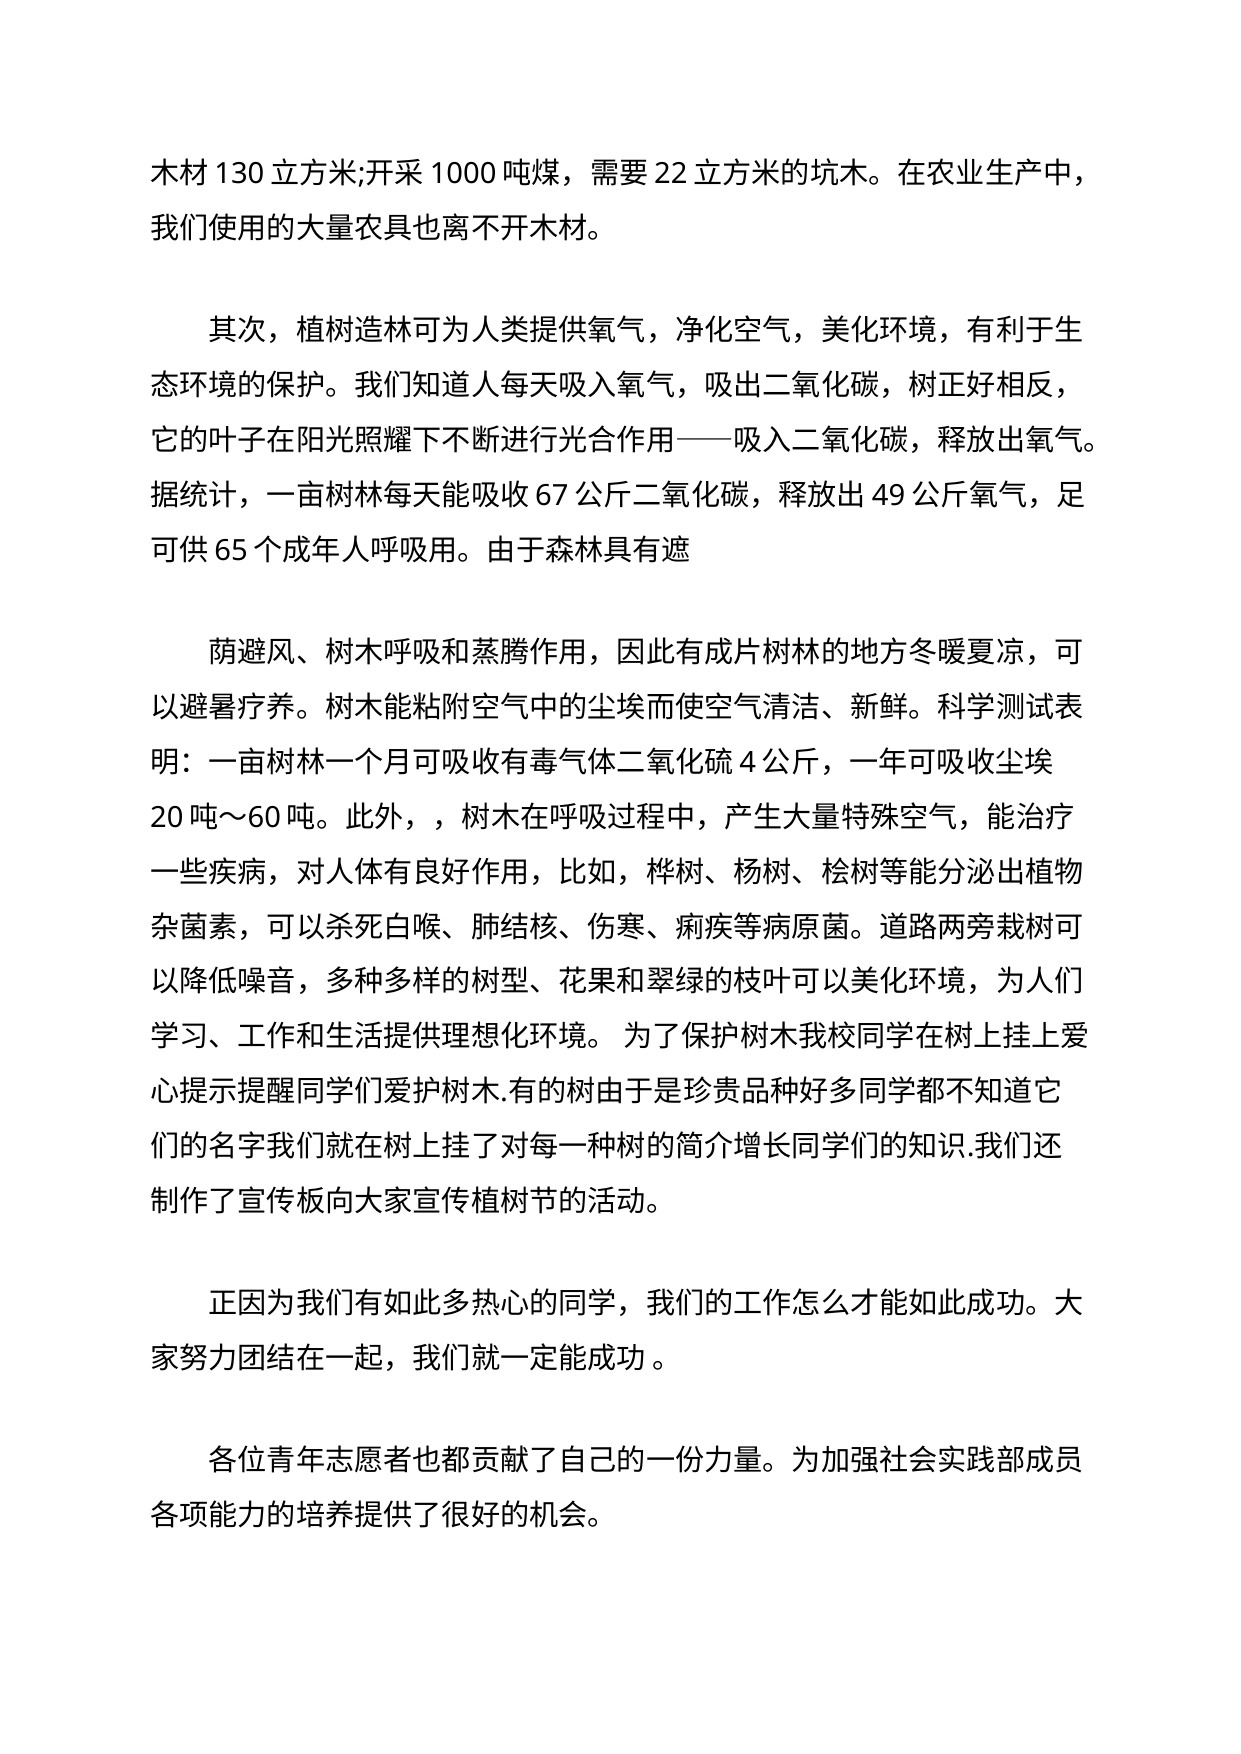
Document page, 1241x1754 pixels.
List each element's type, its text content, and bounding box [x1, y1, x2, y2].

text 正因为我们有如此多热心的同学，我们的工作怎么才能如此成功。大家努力团结在一起，我们就一定能成功 。 [150, 1279, 1090, 1377]
text 各位青年志愿者也都贡献了自己的一份力量。为加强社会实践部成员各项能力的培养提供了很好的机会。 [150, 1436, 1090, 1533]
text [150, 150, 1090, 247]
text 其次，植树造林可为人类提供氧气，净化空气，美化环境，有利于生态环境的保护。我们知道人每天吸入氧气，吸出二氧化碳，树正好相反，它的叶子在阳光照耀下不断进行光合作用——吸入二氧化碳，释放出氧气。据统计，一亩树林每天能吸收67公斤二氧化碳，释放出49公斤氧气，足可供65个成年人呼吸用。由于森林具有遮 [150, 307, 1090, 569]
text 荫避风、树木呼吸和蒸腾作用，因此有成片树林的地方冬暖夏凉，可以避暑疗养。树木能粘附空气中的尘埃而使空气清洁、新鲜。科学测试表明：一亩树林一个月可吸收有毒气体二氧化硫4公斤，一年可吸收尘埃20吨～60吨。此外，，树木在呼吸过程中，产生大量特殊空气，能治疗一些疾病，对人体有良好作用，比如，桦树、杨树、桧树等能分泌出植物杂菌素，可以杀死白喉、肺结核、伤寒、痢疾等病原菌。道路两旁栽树可以降低噪音，多种多样的树型、花果和翠绿的枝叶可以美化环境，为人们学习、工作和生活提供理想化环境。 为了保护树木我校同学在树上挂上爱心提示提醒同学们爱护树木.有的树由于是珍贵品种好多同学都不知道它们的名字我们就在树上挂了对每一种树的简介增长同学们的知识.我们还制作了宣传板向大家宣传植树节的活动。 [150, 628, 1090, 1220]
